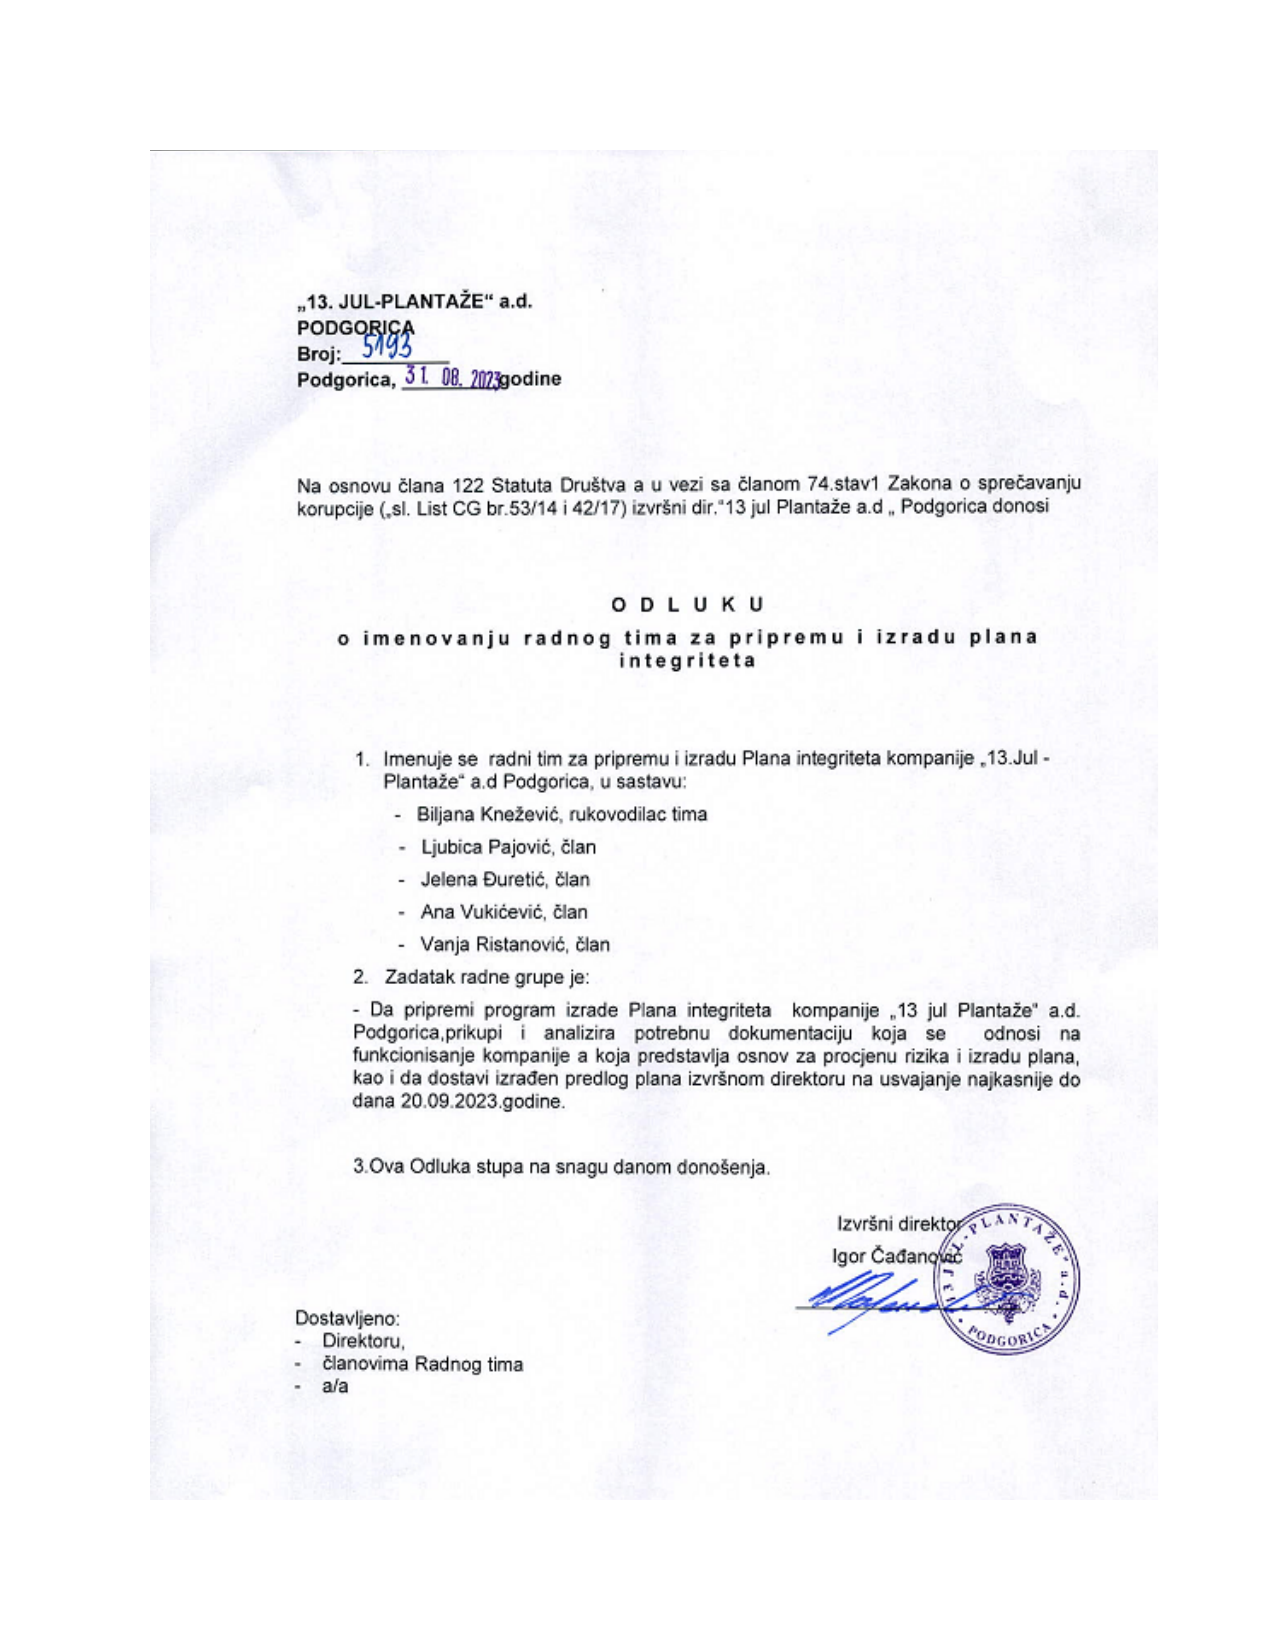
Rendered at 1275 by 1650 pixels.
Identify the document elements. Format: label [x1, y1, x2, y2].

picture [150, 150, 1159, 1500]
